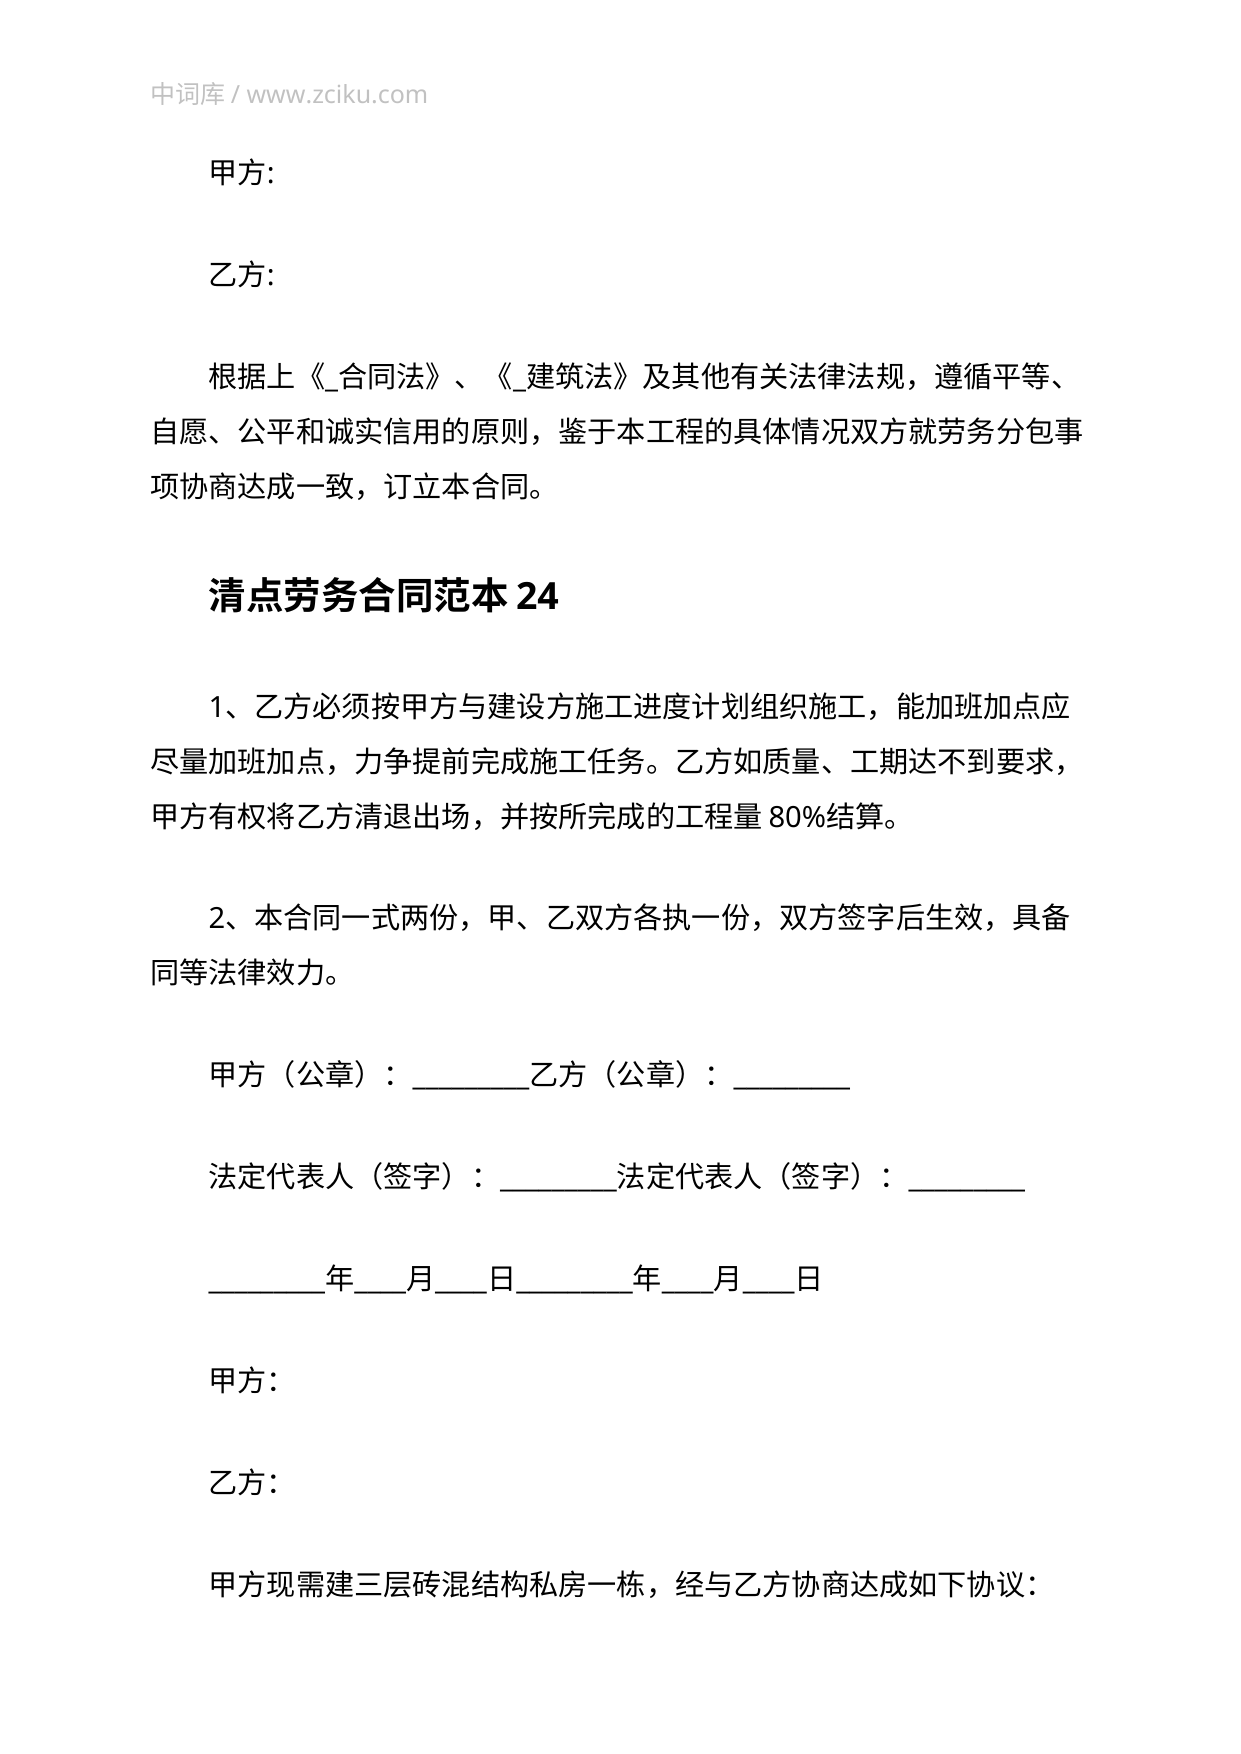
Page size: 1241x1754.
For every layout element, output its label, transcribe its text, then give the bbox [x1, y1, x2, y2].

text 法定代表人（签字）：_________法定代表人（签字）：_________ [150, 1154, 1090, 1196]
text 甲方: [150, 150, 1090, 192]
text 根据上《_合同法》、《_建筑法》及其他有关法律法规，遵循平等、自愿、公平和诚实信用的原则，鉴于本工程的具体情况双方就劳务分包事项协商达成一致，订立本合同。 [150, 354, 1090, 506]
text 乙方： [150, 1459, 1090, 1502]
text 2、本合同一式两份，甲、乙双方各执一份，双方签字后生效，具备同等法律效力。 [150, 895, 1090, 992]
text 甲方现需建三层砖混结构私房一栋，经与乙方协商达成如下协议： [150, 1561, 1090, 1604]
text 乙方: [150, 252, 1090, 294]
text 甲方（公章）：_________乙方（公章）：_________ [150, 1052, 1090, 1094]
text 1、乙方必须按甲方与建设方施工进度计划组织施工，能加班加点应尽量加班加点，力争提前完成施工任务。乙方如质量、工期达不到要求，甲方有权将乙方清退出场，并按所完成的工程量80%结算。 [150, 683, 1090, 836]
text 甲方： [150, 1358, 1090, 1400]
text _________年____月____日_________年____月____日 [150, 1256, 1090, 1298]
text 清点劳务合同范本24 [150, 566, 1090, 620]
